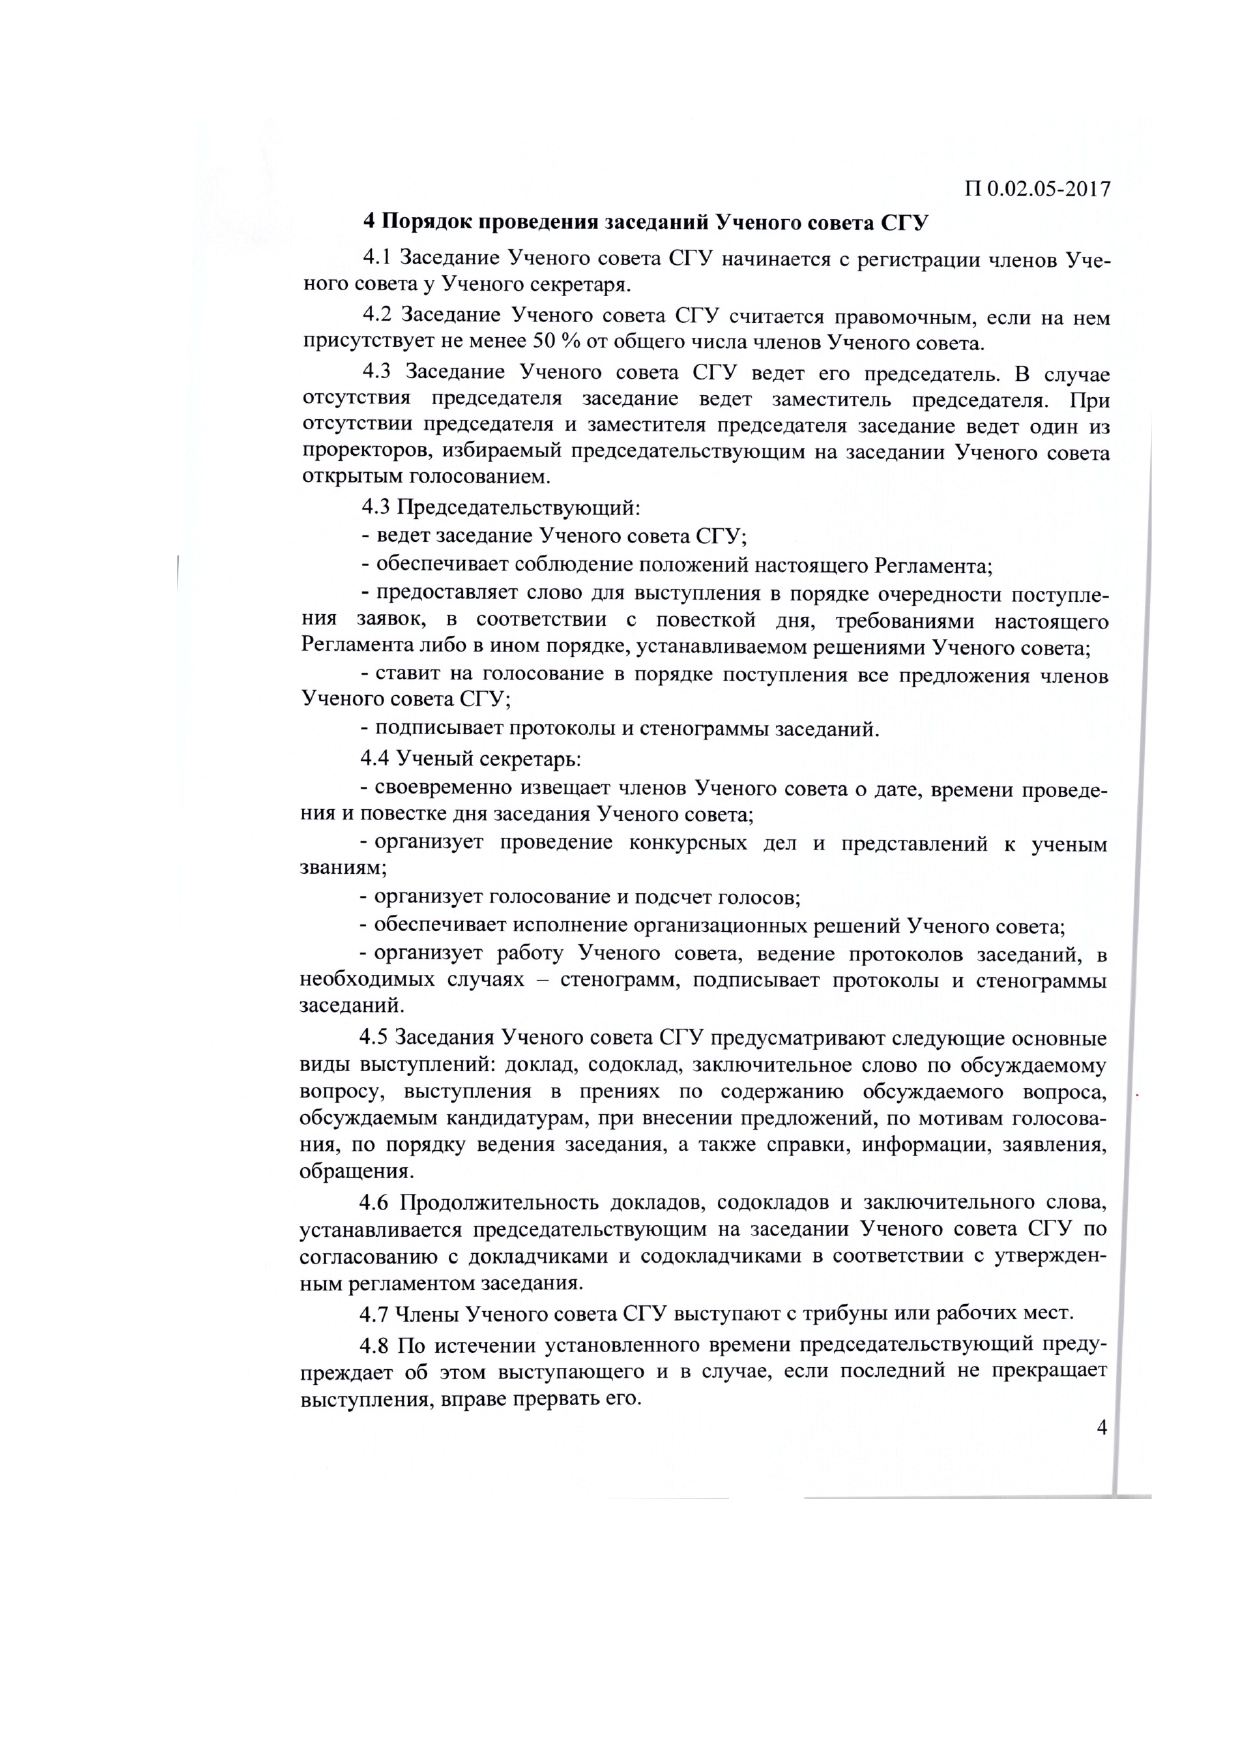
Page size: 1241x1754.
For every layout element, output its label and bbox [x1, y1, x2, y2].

picture [177, 118, 1152, 1499]
